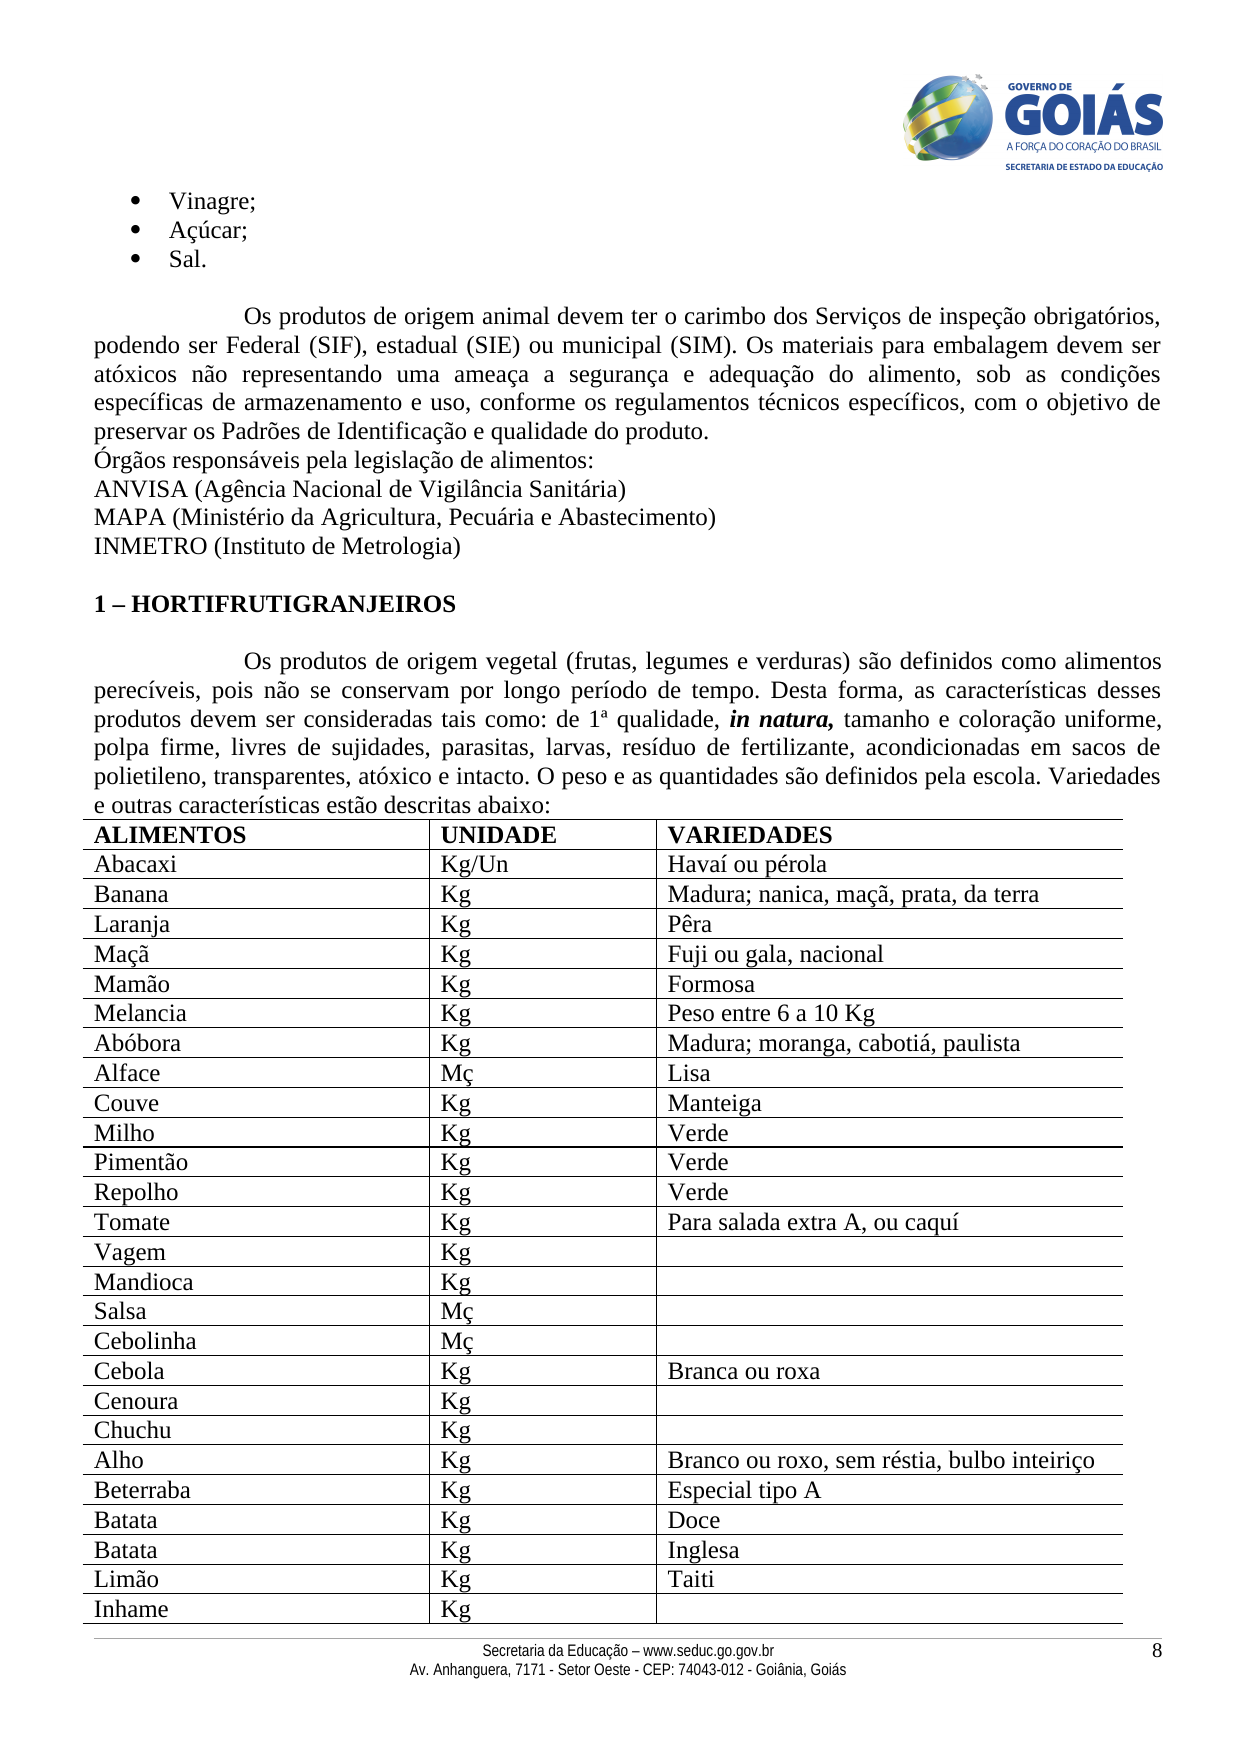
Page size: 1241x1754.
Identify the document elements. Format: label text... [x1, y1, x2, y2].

table_cell Milho [83, 1118, 429, 1146]
table_cell Salsa [83, 1296, 429, 1325]
table_cell Kg [430, 1535, 656, 1563]
list Açúcar; [131, 215, 1162, 244]
list Sal. [131, 244, 1162, 272]
table_cell Cebolinha [83, 1326, 429, 1355]
text Os produtos de origem animal devem ter o carimbo dos Serviços de inspeção obrigatórios, podendo ser Federal (SIF), estadual (SIE) ou municipal (SIM). Os materiais para embalagem devem ser atóxicos não representando uma ameaça a segurança e adequação do alimento, sob as condições específicas de armazenamento e uso, conforme os regulamentos técnicos específicos, com o objetivo de preservar os Padrões de Identificação e qualidade do produto. [94, 301, 1162, 445]
table_cell [657, 1237, 1123, 1266]
table_cell Kg [430, 1088, 656, 1117]
table_cell Laranja [83, 909, 429, 938]
table_cell [657, 1594, 1123, 1623]
table_cell Especial tipo A [657, 1475, 1123, 1504]
table_cell Mç [430, 1058, 656, 1087]
picture [903, 74, 1163, 172]
table_cell Pimentão [83, 1148, 429, 1176]
table_cell [657, 1267, 1123, 1295]
table_cell Verde [657, 1118, 1123, 1146]
table_cell Madura; nanica, maçã, prata, da terra [657, 879, 1123, 908]
table_cell Kg [430, 1118, 656, 1146]
text 1 – HORTIFRUTIGRANJEIROS [94, 589, 1162, 617]
table_cell Banana [83, 879, 429, 908]
text INMETRO (Instituto de Metrologia) [94, 531, 1162, 560]
table_cell Kg [430, 1148, 656, 1176]
table_cell Limão [83, 1565, 429, 1593]
table_cell Tomate [83, 1207, 429, 1236]
text Órgãos responsáveis pela legislação de alimentos: [94, 445, 1162, 474]
table_cell Mandioca [83, 1267, 429, 1295]
table_cell Kg [430, 879, 656, 908]
table_cell Kg/Un [430, 850, 656, 878]
table_cell Abóbora [83, 1028, 429, 1057]
table_cell Vagem [83, 1237, 429, 1266]
table_cell Beterraba [83, 1475, 429, 1504]
table_cell Kg [430, 1177, 656, 1206]
table_cell Peso entre [657, 999, 1123, 1027]
table_cell Kg [430, 1356, 656, 1385]
table_cell [657, 1386, 1123, 1414]
table_cell Cebola [83, 1356, 429, 1385]
table_cell Verde [657, 1148, 1123, 1176]
table_cell Chuchu [83, 1416, 429, 1444]
table_cell Manteiga [657, 1088, 1123, 1117]
table_cell [657, 1296, 1123, 1325]
table_header VARIEDADES [657, 820, 1123, 848]
text Os produtos de origem vegetal (frutas, legumes e verduras) são definidos como alimentos perecíveis, pois não se conservam por longo período de tempo. Desta forma, as características desses produtos devem ser consideradas tais como: de 1ª qualidade, in natura, tamanho e coloração uniforme, polpa firme, livres de sujidades, parasitas, larvas, resíduo de fertilizante, acondicionadas em sacos de polietileno, transparentes, atóxico e intacto. O peso e as quantidades são definidos pela escola. Variedades e outras características estão descritas abaixo: [94, 646, 1162, 819]
table_cell [657, 1326, 1123, 1355]
table_cell Fuji ou gala, nacional [657, 939, 1123, 968]
table_cell Maçã [83, 939, 429, 968]
table_cell Kg [430, 999, 656, 1027]
table_cell Kg [430, 1207, 656, 1236]
table_cell Kg [430, 1445, 656, 1474]
table_cell Abacaxi [83, 850, 429, 878]
table_cell Branca ou roxa [657, 1356, 1123, 1385]
table_cell Alho [83, 1445, 429, 1474]
table_cell Mamão [83, 969, 429, 997]
table_cell Branco ou roxo, sem réstia, bulbo inteiriço [657, 1445, 1123, 1474]
table_cell Alface [83, 1058, 429, 1087]
table_cell Kg [430, 939, 656, 968]
table_cell Inhame [83, 1594, 429, 1623]
table_cell Taiti [657, 1565, 1123, 1593]
list Vinagre; [131, 186, 1162, 215]
table_cell Couve [83, 1088, 429, 1117]
table_cell [657, 1416, 1123, 1444]
table_cell Batata [83, 1535, 429, 1563]
table_cell Kg [430, 1505, 656, 1534]
table_cell Havaí ou pérola [657, 850, 1123, 878]
table_cell Madura; moranga, cabotiá, paulista [657, 1028, 1123, 1057]
table_cell Kg [430, 1386, 656, 1414]
table_cell Kg [430, 1475, 656, 1504]
table_cell Cenoura [83, 1386, 429, 1414]
text ANVISA (Agência Nacional de Vigilância Sanitária) [94, 474, 1162, 502]
table_cell Doce [657, 1505, 1123, 1534]
table_cell Kg [430, 1594, 656, 1623]
table_cell Kg [430, 1237, 656, 1266]
table_header UNIDADE [430, 820, 656, 848]
text MAPA (Ministério da Agricultura, Pecuária e Abastecimento) [94, 502, 1162, 531]
table_cell Inglesa [657, 1535, 1123, 1563]
table_cell Repolho [83, 1177, 429, 1206]
table_cell Formosa [657, 969, 1123, 997]
table_header ALIMENTOS [83, 820, 429, 848]
table_cell Kg [430, 1565, 656, 1593]
table_cell Kg [430, 1028, 656, 1057]
table_cell Kg [430, 969, 656, 997]
table_cell Batata [83, 1505, 429, 1534]
table_cell Kg [430, 1267, 656, 1295]
table_cell Melancia [83, 999, 429, 1027]
table_cell Kg [430, 909, 656, 938]
table_cell Lisa [657, 1058, 1123, 1087]
table_cell Mç [430, 1326, 656, 1355]
table_cell Verde [657, 1177, 1123, 1206]
table_cell Mç [430, 1296, 656, 1325]
table_cell Kg [430, 1416, 656, 1444]
table_cell Para salada extra A, ou caquí [657, 1207, 1123, 1236]
table_cell Pêra [657, 909, 1123, 938]
